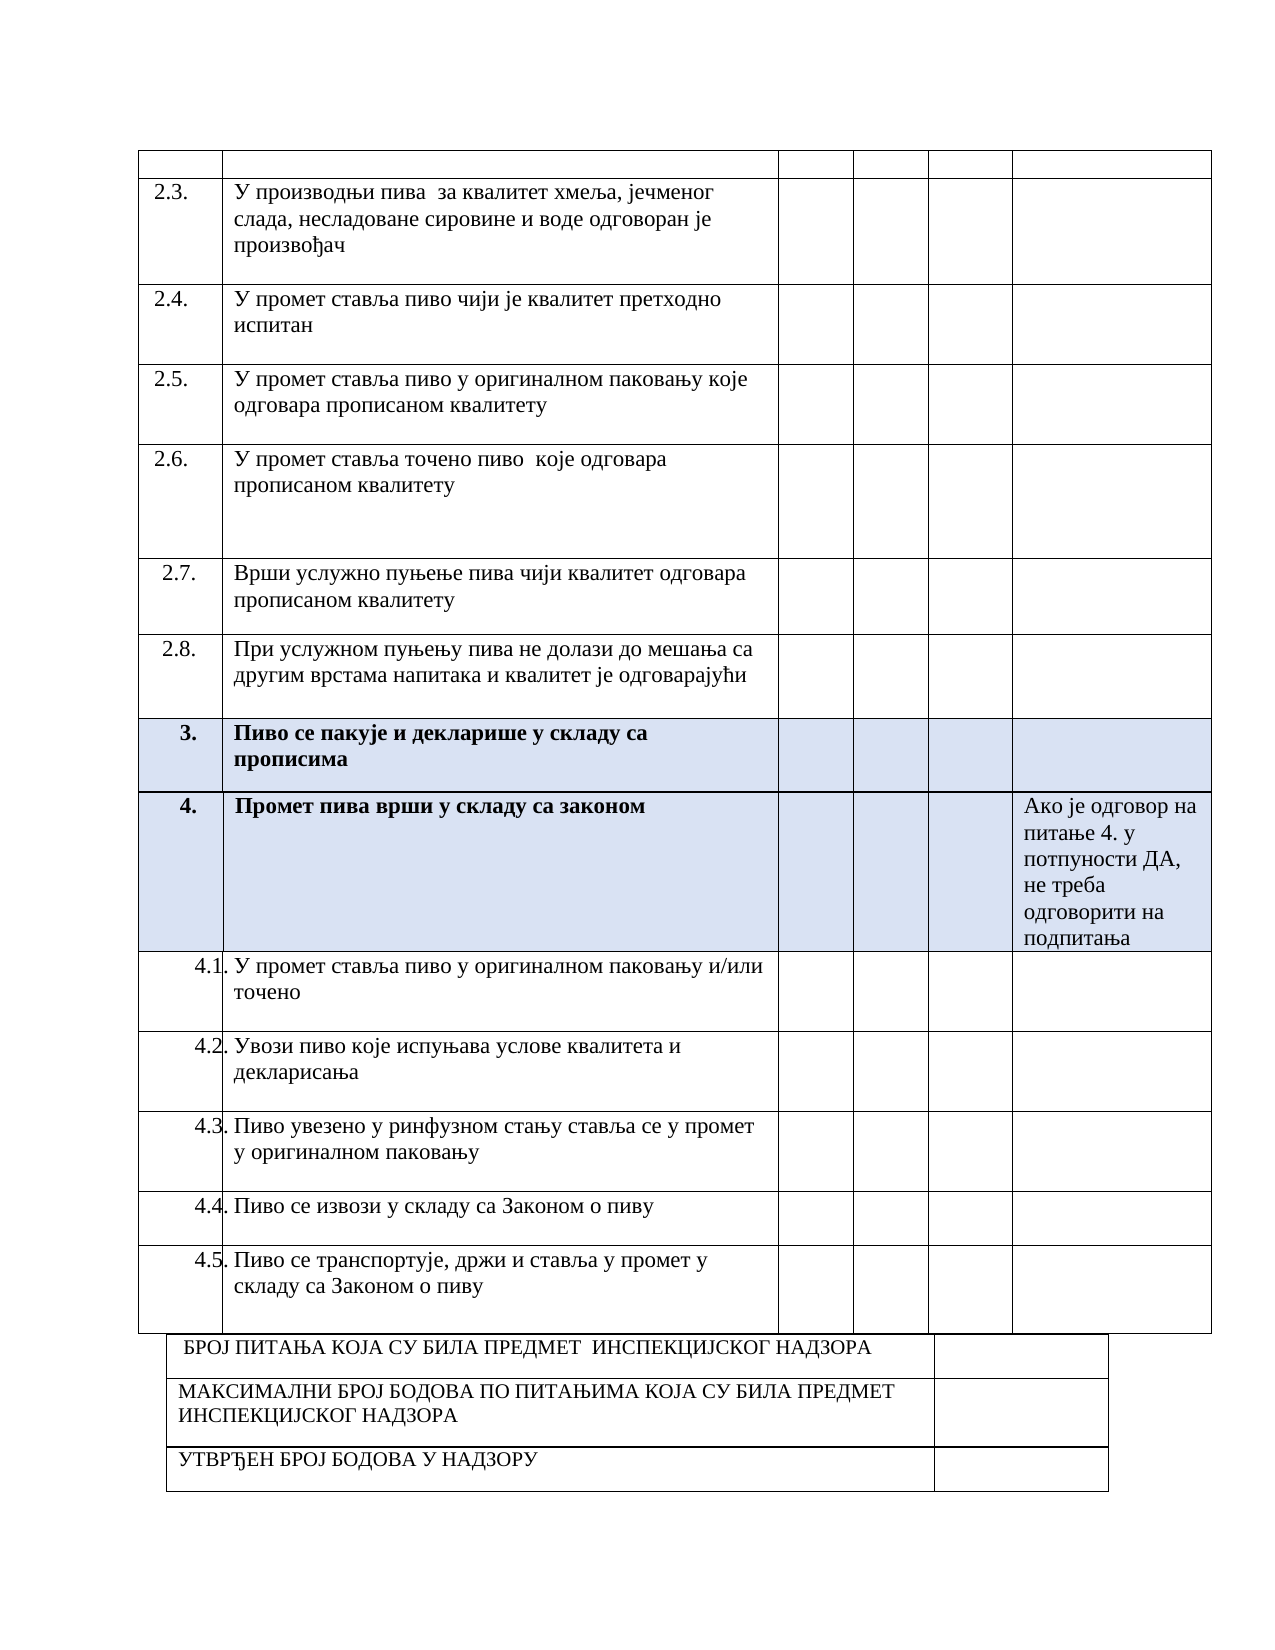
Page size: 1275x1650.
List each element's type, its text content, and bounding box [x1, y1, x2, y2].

table_cell [139, 445, 222, 558]
table_cell [779, 952, 853, 1031]
table_cell [929, 1192, 1012, 1245]
table_cell [854, 1192, 928, 1245]
table_cell [779, 559, 853, 634]
table_cell [1013, 1192, 1211, 1245]
table_header БРОЈ ПИТАЊА КОЈА СУ БИЛА ПРЕДМЕТ ИНСПЕКЦИЈСКОГ НАДЗОРА [167, 1335, 934, 1378]
table_cell [854, 1032, 928, 1111]
table_cell При услужном пуњењу пива не долази до мешања са другим врстама напитака и квалитет је одговарајући [223, 635, 778, 717]
table_cell Промет пива врши у складу са законом [224, 793, 778, 951]
table_header [935, 1335, 1108, 1378]
table_cell Врши услужно пуњење пива чији квалитет одговара прописаном квалитету [223, 559, 778, 634]
table_cell 2.7. [139, 559, 222, 634]
table_cell [139, 952, 222, 1031]
table_cell [929, 1246, 1012, 1333]
table_cell [779, 793, 853, 951]
table_cell [1013, 285, 1211, 364]
table_cell [929, 635, 1012, 717]
table_cell [1013, 151, 1211, 177]
table_cell [779, 365, 853, 444]
table_cell У промет ставља точено пиво које одговара прописаном квалитету [223, 445, 778, 558]
table_cell [779, 1246, 853, 1333]
table_cell [929, 559, 1012, 634]
table_cell У промет ставља пиво у оригиналном паковању које одговара прописаном квалитету [223, 365, 778, 444]
table_cell [929, 793, 1012, 951]
table_cell [854, 285, 928, 364]
table_cell У производњи пива за квалитет хмеља, јечменог слада, несладоване сировине и воде одговоран је произвођач [223, 179, 778, 284]
table_cell [139, 1032, 222, 1111]
table_cell [854, 445, 928, 558]
table_cell [779, 1192, 853, 1245]
table_cell [779, 635, 853, 717]
table_cell [1013, 719, 1211, 791]
table_cell [139, 179, 222, 284]
table_cell [1013, 445, 1211, 558]
table_cell Пиво се извози у складу са Законом о пиву [223, 1192, 778, 1245]
table_cell Увози пиво које испуњава услове квалитета и декларисања [223, 1032, 778, 1111]
table_cell [929, 365, 1012, 444]
table_cell [1013, 559, 1211, 634]
table_cell [935, 1379, 1108, 1446]
table_cell [929, 1032, 1012, 1111]
table_cell [779, 1032, 853, 1111]
table_cell Пиво увезено у ринфузном стању ставља се у промет у оригиналном паковању [223, 1112, 778, 1191]
table_cell [1013, 1246, 1211, 1333]
table_cell 2.8. [139, 635, 222, 717]
table_cell [935, 1448, 1108, 1491]
table_cell [854, 1112, 928, 1191]
table_cell [139, 151, 222, 177]
table_cell [1013, 365, 1211, 444]
table_cell [1013, 1112, 1211, 1191]
table_cell Пиво се пакује и декларише у складу са прописима [223, 719, 778, 791]
table_cell [779, 1112, 853, 1191]
table_cell [1013, 952, 1211, 1031]
table_cell [854, 559, 928, 634]
table_cell [1013, 635, 1211, 717]
table_cell [929, 151, 1012, 177]
table_cell У промет ставља пиво чији је квалитет претходно испитан [223, 285, 778, 364]
table_cell [1013, 1032, 1211, 1111]
table_cell [139, 365, 222, 444]
table_cell [1013, 179, 1211, 284]
table_cell [139, 1192, 222, 1245]
table_cell [139, 793, 223, 951]
table_cell [929, 445, 1012, 558]
table_cell [779, 445, 853, 558]
table_cell Пиво се транспортује, држи и ставља у промет у складу са Законом о пиву [223, 1246, 778, 1333]
table_cell УТВРЂЕН БРОЈ БОДОВА У НАДЗОРУ [167, 1448, 934, 1491]
table_cell Ако је одговор на питање 4. у потпуности ДА, не треба одговорити на подпитања [1013, 793, 1211, 951]
table_cell [139, 719, 222, 791]
table_cell [139, 1112, 222, 1191]
table_cell [779, 285, 853, 364]
table_cell [929, 719, 1012, 791]
table_cell [854, 1246, 928, 1333]
table_cell [854, 635, 928, 717]
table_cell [223, 151, 778, 177]
table_cell [779, 179, 853, 284]
table_cell [139, 1246, 222, 1333]
table_cell [854, 151, 928, 177]
table_cell [854, 793, 928, 951]
table_cell [929, 285, 1012, 364]
table_cell МАКСИМАЛНИ БРОЈ БОДОВА ПО ПИТАЊИМА КОЈА СУ БИЛА ПРЕДМЕТ ИНСПЕКЦИЈСКОГ НАДЗОРА [167, 1379, 934, 1446]
table_cell [854, 952, 928, 1031]
table_cell [139, 285, 222, 364]
table_cell [929, 1112, 1012, 1191]
table_cell [929, 952, 1012, 1031]
table_cell [854, 719, 928, 791]
table_cell [779, 719, 853, 791]
table_cell У промет ставља пиво у оригиналном паковању и/или точено [223, 952, 778, 1031]
table_cell [779, 151, 853, 177]
table_cell [929, 179, 1012, 284]
table_cell [854, 365, 928, 444]
table_cell [854, 179, 928, 284]
